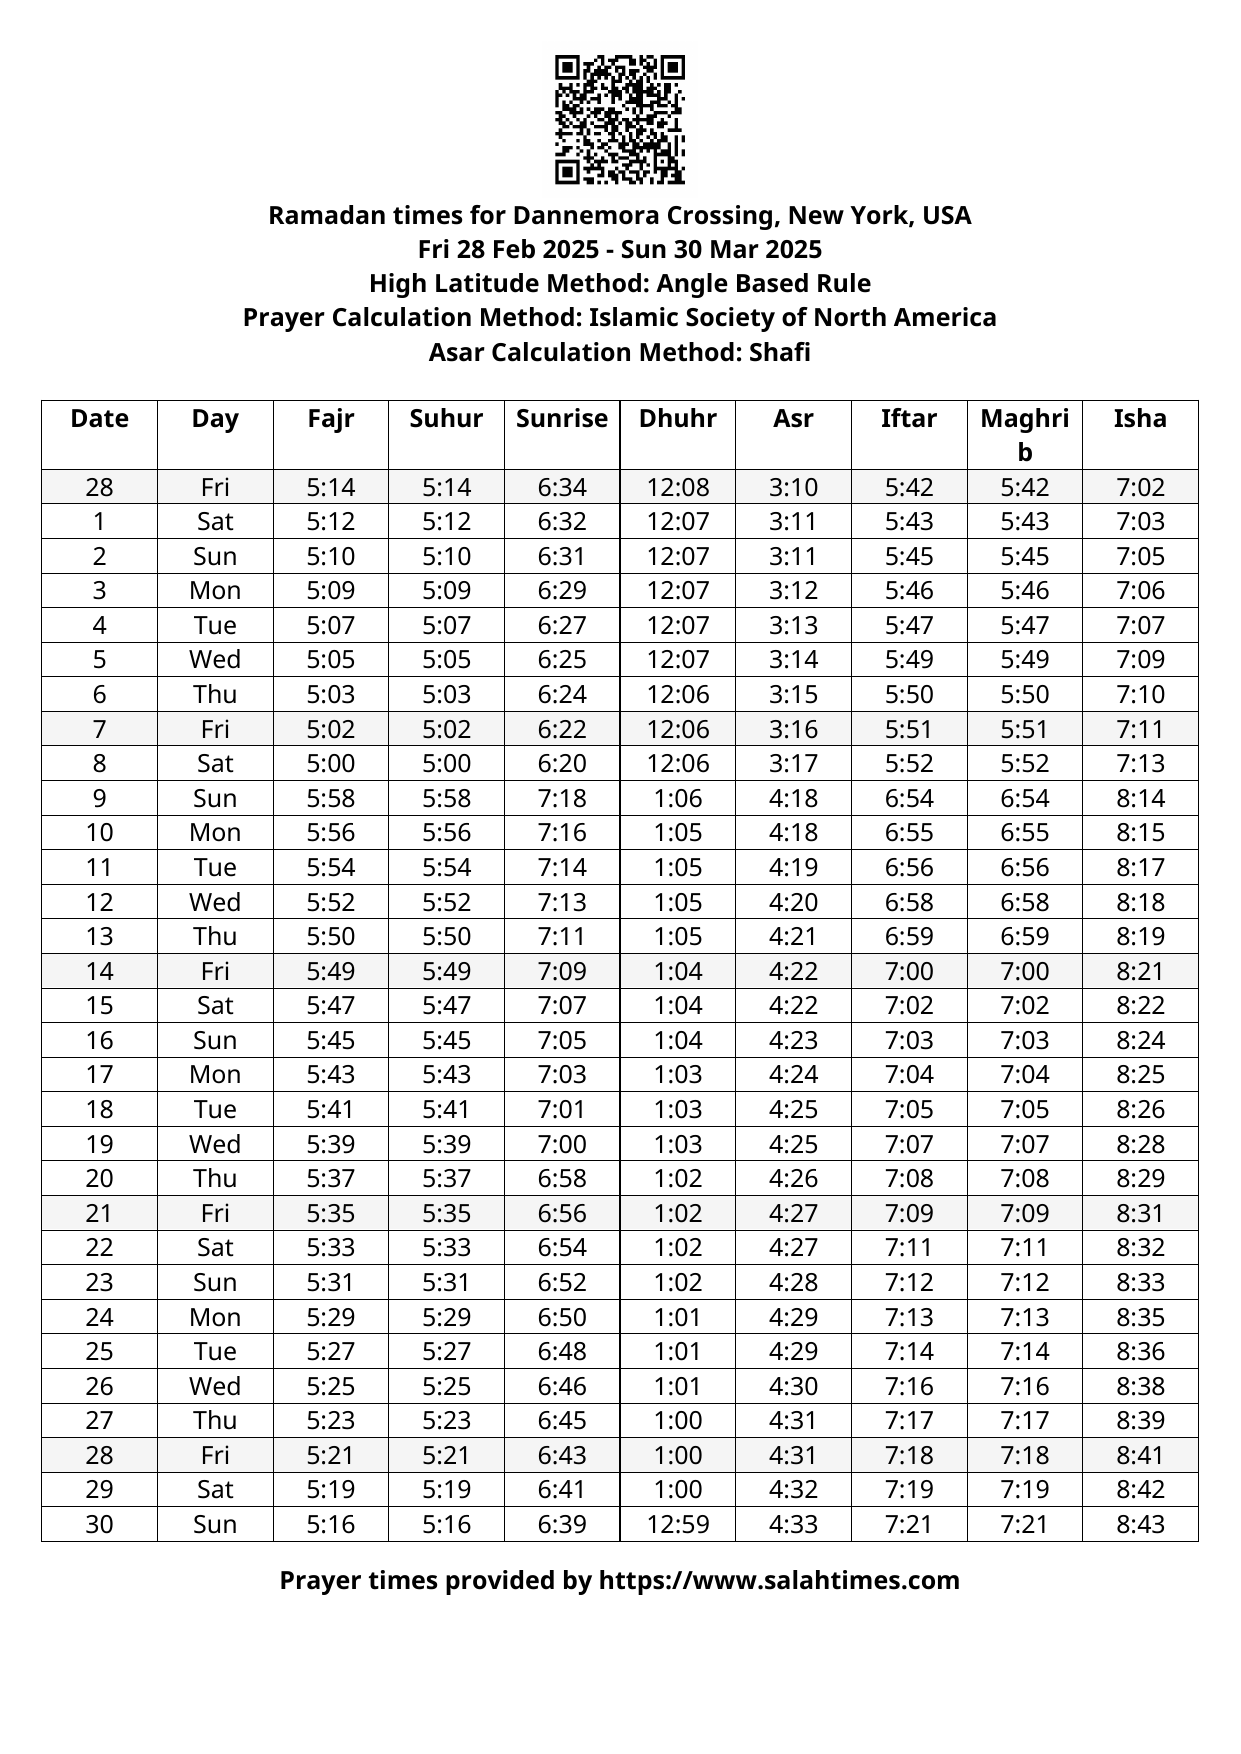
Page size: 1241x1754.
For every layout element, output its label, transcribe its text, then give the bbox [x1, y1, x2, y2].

table_cell 1:02 [621, 1161, 735, 1195]
table_cell 7:05 [1083, 539, 1198, 572]
table_cell 3:11 [736, 539, 851, 572]
table_cell 13 [42, 919, 157, 953]
table_cell 5:41 [274, 1092, 388, 1126]
table_cell 6:58 [968, 885, 1082, 918]
table_cell 6:25 [505, 643, 619, 676]
table_cell 6:55 [852, 816, 967, 849]
table_cell 8:19 [1083, 919, 1198, 953]
table_cell 5:42 [968, 470, 1082, 503]
table_cell 7:14 [852, 1334, 967, 1368]
table_cell 5:37 [274, 1161, 388, 1195]
table_cell 6:29 [505, 574, 619, 607]
table_cell Tue [158, 1334, 273, 1368]
table_cell 7:13 [852, 1300, 967, 1333]
table_cell 12:06 [621, 677, 735, 711]
table_cell 5:43 [852, 504, 967, 538]
table_header Dhuhr [621, 401, 735, 469]
table_cell 4:22 [736, 954, 851, 987]
table_cell 1:05 [621, 816, 735, 849]
table_cell 7:09 [852, 1196, 967, 1229]
table_cell 5:47 [968, 608, 1082, 642]
table_header Isha [1083, 401, 1198, 469]
table_cell 5:19 [274, 1473, 388, 1506]
table_cell 8:39 [1083, 1404, 1198, 1437]
picture [542, 41, 699, 198]
table_cell 8:42 [1083, 1473, 1198, 1506]
table_cell 5:51 [852, 712, 967, 745]
table_cell 4:23 [736, 1023, 851, 1057]
table_cell 6:56 [505, 1196, 619, 1229]
table_cell Mon [158, 1058, 273, 1091]
table_cell 2 [42, 539, 157, 572]
table_cell 4:25 [736, 1092, 851, 1126]
table_cell 7:08 [852, 1161, 967, 1195]
table_cell Mon [158, 816, 273, 849]
table_cell Sun [158, 1507, 273, 1541]
table_cell 7:11 [968, 1231, 1082, 1264]
table_cell Sun [158, 1023, 273, 1057]
table_cell 6:48 [505, 1334, 619, 1368]
table_cell 6:52 [505, 1265, 619, 1299]
table_cell 8:21 [1083, 954, 1198, 987]
table_cell 12:06 [621, 746, 735, 780]
table_cell 7:13 [968, 1300, 1082, 1333]
table_cell 7:13 [505, 885, 619, 918]
table_cell 5:07 [389, 608, 504, 642]
table_header Suhur [389, 401, 504, 469]
table_header Sunrise [505, 401, 619, 469]
table_cell 7:18 [852, 1438, 967, 1472]
table_cell Thu [158, 1161, 273, 1195]
table_cell 8:32 [1083, 1231, 1198, 1264]
table_cell 4:22 [736, 989, 851, 1022]
table_cell Sun [158, 1265, 273, 1299]
text Asar Calculation Method: Shafi [42, 334, 1198, 368]
table_cell 6:54 [968, 781, 1082, 814]
table_cell 1:04 [621, 989, 735, 1022]
table_cell 5:39 [274, 1127, 388, 1160]
table_cell 7:02 [968, 989, 1082, 1022]
table_cell 5:12 [389, 504, 504, 538]
table_cell 16 [42, 1023, 157, 1057]
table_cell 3:15 [736, 677, 851, 711]
table_cell 6:45 [505, 1404, 619, 1437]
table_cell 7:04 [968, 1058, 1082, 1091]
table_cell Sat [158, 989, 273, 1022]
table_cell 8:28 [1083, 1127, 1198, 1160]
table_cell 8:26 [1083, 1092, 1198, 1126]
table_cell Thu [158, 1404, 273, 1437]
table_cell 4:21 [736, 919, 851, 953]
table_cell 8:31 [1083, 1196, 1198, 1229]
table_cell 8:29 [1083, 1161, 1198, 1195]
table_cell Wed [158, 885, 273, 918]
table_cell 4:19 [736, 850, 851, 884]
table_cell 5:46 [968, 574, 1082, 607]
table_cell 8:22 [1083, 989, 1198, 1022]
table_cell 6:54 [505, 1231, 619, 1264]
table_cell 12:07 [621, 504, 735, 538]
table_cell 5:03 [389, 677, 504, 711]
table_cell Wed [158, 643, 273, 676]
table_cell 5:54 [389, 850, 504, 884]
table_cell 4:32 [736, 1473, 851, 1506]
text Prayer Calculation Method: Islamic Society of North America [42, 300, 1198, 334]
table_cell 5:07 [274, 608, 388, 642]
table_cell 7:00 [852, 954, 967, 987]
table_cell 5:02 [389, 712, 504, 745]
table_cell 3 [42, 574, 157, 607]
table_cell 4 [42, 608, 157, 642]
table_cell 5:43 [389, 1058, 504, 1091]
table_cell 6:20 [505, 746, 619, 780]
table_cell 6:46 [505, 1369, 619, 1402]
table_cell 6:55 [968, 816, 1082, 849]
table_cell 9 [42, 781, 157, 814]
table_cell 1:04 [621, 1023, 735, 1057]
table_cell 5:49 [274, 954, 388, 987]
table_header Date [42, 401, 157, 469]
table_cell Sat [158, 1473, 273, 1506]
table_cell 5:54 [274, 850, 388, 884]
table_cell 5:29 [389, 1300, 504, 1333]
table_cell 7:05 [968, 1092, 1082, 1126]
table_cell 7:14 [968, 1334, 1082, 1368]
table_cell 4:31 [736, 1438, 851, 1472]
table_cell 7:01 [505, 1092, 619, 1126]
table_cell 7:17 [968, 1404, 1082, 1437]
table_cell 5:16 [274, 1507, 388, 1541]
table_cell 12:07 [621, 539, 735, 572]
table_cell 5:45 [389, 1023, 504, 1057]
table_cell 8:17 [1083, 850, 1198, 884]
table_cell 5:52 [852, 746, 967, 780]
table_cell 6:32 [505, 504, 619, 538]
table_cell 3:12 [736, 574, 851, 607]
table_cell 8:35 [1083, 1300, 1198, 1333]
table_cell 5:12 [274, 504, 388, 538]
table_cell 7:19 [852, 1473, 967, 1506]
table_cell 5:45 [852, 539, 967, 572]
table_cell 7:13 [1083, 746, 1198, 780]
table_cell 5:31 [389, 1265, 504, 1299]
table_cell 5:56 [389, 816, 504, 849]
table_cell 5:29 [274, 1300, 388, 1333]
table_cell 5:27 [274, 1334, 388, 1368]
table_cell 7:11 [852, 1231, 967, 1264]
table_cell 1:05 [621, 919, 735, 953]
table_cell 6:59 [968, 919, 1082, 953]
table_cell 5:43 [968, 504, 1082, 538]
table_cell 7:03 [505, 1058, 619, 1091]
table_cell 5:14 [274, 470, 388, 503]
table_cell 8:24 [1083, 1023, 1198, 1057]
table_cell 7:00 [968, 954, 1082, 987]
table_cell 7:12 [968, 1265, 1082, 1299]
table_cell 5:47 [274, 989, 388, 1022]
table_cell 5:31 [274, 1265, 388, 1299]
table_cell 7:12 [852, 1265, 967, 1299]
table_cell 29 [42, 1473, 157, 1506]
table_cell Fri [158, 1438, 273, 1472]
table_cell 3:17 [736, 746, 851, 780]
table_cell 7:18 [505, 781, 619, 814]
table_cell 7:09 [1083, 643, 1198, 676]
table_header Asr [736, 401, 851, 469]
table_cell 7:19 [968, 1473, 1082, 1506]
table_cell 1:04 [621, 954, 735, 987]
table_cell Fri [158, 1196, 273, 1229]
table_cell 21 [42, 1196, 157, 1229]
table_cell 5:41 [389, 1092, 504, 1126]
table_cell 6:58 [852, 885, 967, 918]
table_cell 8:18 [1083, 885, 1198, 918]
table_cell 4:30 [736, 1369, 851, 1402]
table_cell 6:39 [505, 1507, 619, 1541]
table_cell 5:43 [274, 1058, 388, 1091]
table_cell 5:23 [274, 1404, 388, 1437]
table_cell 22 [42, 1231, 157, 1264]
table_cell 6:22 [505, 712, 619, 745]
table_cell 5:27 [389, 1334, 504, 1368]
table_cell 7:08 [968, 1161, 1082, 1195]
table_cell Sat [158, 1231, 273, 1264]
table_cell 5:35 [389, 1196, 504, 1229]
table_cell 5:25 [389, 1369, 504, 1402]
table_cell 5:50 [968, 677, 1082, 711]
table_cell Thu [158, 677, 273, 711]
text Fri 28 Feb 2025 - Sun 30 Mar 2025 [42, 232, 1198, 266]
text Ramadan times for Dannemora Crossing, New York, USA [42, 198, 1198, 232]
table_cell 7:02 [1083, 470, 1198, 503]
table_cell 7:00 [505, 1127, 619, 1160]
table_cell Tue [158, 850, 273, 884]
table_cell 4:33 [736, 1507, 851, 1541]
table_cell 1 [42, 504, 157, 538]
table_cell 3:14 [736, 643, 851, 676]
table_cell 8:15 [1083, 816, 1198, 849]
text Prayer times provided by https://www.salahtimes.com [42, 1563, 1198, 1597]
table_cell 1:01 [621, 1300, 735, 1333]
table_cell 5:00 [389, 746, 504, 780]
table_cell 5:58 [274, 781, 388, 814]
table_cell 8:43 [1083, 1507, 1198, 1541]
table_cell 7:07 [1083, 608, 1198, 642]
table_cell 7:16 [968, 1369, 1082, 1402]
table_cell 7 [42, 712, 157, 745]
table_cell Wed [158, 1369, 273, 1402]
table_cell 7:02 [852, 989, 967, 1022]
table_cell 8 [42, 746, 157, 780]
table_cell 11 [42, 850, 157, 884]
table_cell 1:02 [621, 1231, 735, 1264]
table_cell Wed [158, 1127, 273, 1160]
table_cell 18 [42, 1092, 157, 1126]
table_cell 28 [42, 470, 157, 503]
table_cell 6:43 [505, 1438, 619, 1472]
table_cell 7:05 [852, 1092, 967, 1126]
table_cell 4:26 [736, 1161, 851, 1195]
table_cell 1:05 [621, 850, 735, 884]
table_cell 30 [42, 1507, 157, 1541]
table_cell 5:09 [389, 574, 504, 607]
table_cell Mon [158, 1300, 273, 1333]
table_cell 5:25 [274, 1369, 388, 1402]
table_cell 5:33 [274, 1231, 388, 1264]
table_cell 7:11 [505, 919, 619, 953]
table_cell 7:09 [505, 954, 619, 987]
table_cell 20 [42, 1161, 157, 1195]
table_cell 28 [42, 1438, 157, 1472]
table_cell 3:11 [736, 504, 851, 538]
table_cell 8:36 [1083, 1334, 1198, 1368]
table_cell 5:49 [968, 643, 1082, 676]
table_cell 24 [42, 1300, 157, 1333]
table_cell 6:27 [505, 608, 619, 642]
table_cell 7:16 [852, 1369, 967, 1402]
table_cell 4:18 [736, 816, 851, 849]
table_cell 1:00 [621, 1438, 735, 1472]
table_cell 14 [42, 954, 157, 987]
table_cell 7:14 [505, 850, 619, 884]
table_cell 7:16 [505, 816, 619, 849]
table_cell 6:41 [505, 1473, 619, 1506]
table_cell 1:01 [621, 1369, 735, 1402]
table_cell 5:52 [274, 885, 388, 918]
table_cell 12:07 [621, 608, 735, 642]
table_cell 4:25 [736, 1127, 851, 1160]
table_cell 5:02 [274, 712, 388, 745]
table_cell 5:39 [389, 1127, 504, 1160]
table_cell 5:50 [852, 677, 967, 711]
table_cell 5:03 [274, 677, 388, 711]
table_cell 7:04 [852, 1058, 967, 1091]
table_cell 5:09 [274, 574, 388, 607]
table_cell 7:06 [1083, 574, 1198, 607]
table_cell 6:24 [505, 677, 619, 711]
table_cell 5:05 [389, 643, 504, 676]
table_cell 8:41 [1083, 1438, 1198, 1472]
table_cell 7:03 [1083, 504, 1198, 538]
table_cell 15 [42, 989, 157, 1022]
table_cell 7:21 [968, 1507, 1082, 1541]
table_cell 6:59 [852, 919, 967, 953]
table_cell 12:59 [621, 1507, 735, 1541]
table_cell 7:18 [968, 1438, 1082, 1472]
table_cell 6:31 [505, 539, 619, 572]
table_cell 5:50 [274, 919, 388, 953]
table_cell 7:17 [852, 1404, 967, 1437]
table_cell 1:05 [621, 885, 735, 918]
table_cell 6:50 [505, 1300, 619, 1333]
table_cell 1:03 [621, 1127, 735, 1160]
table_cell 5:47 [852, 608, 967, 642]
table_cell 12 [42, 885, 157, 918]
table_cell 5:21 [274, 1438, 388, 1472]
table_header Fajr [274, 401, 388, 469]
table_cell 6:56 [852, 850, 967, 884]
table_cell 6:54 [852, 781, 967, 814]
table_cell 19 [42, 1127, 157, 1160]
table_cell 5:33 [389, 1231, 504, 1264]
table_cell 5:16 [389, 1507, 504, 1541]
table_cell 4:29 [736, 1334, 851, 1368]
table_cell 12:08 [621, 470, 735, 503]
table_cell 7:09 [968, 1196, 1082, 1229]
table_cell 1:02 [621, 1196, 735, 1229]
table_header Iftar [852, 401, 967, 469]
table_cell 7:07 [968, 1127, 1082, 1160]
table_cell 7:03 [968, 1023, 1082, 1057]
table_cell 23 [42, 1265, 157, 1299]
table_cell 1:00 [621, 1404, 735, 1437]
table_cell 5:00 [274, 746, 388, 780]
table_cell 4:18 [736, 781, 851, 814]
table_cell Sat [158, 746, 273, 780]
table_cell 5 [42, 643, 157, 676]
table_cell 5:42 [852, 470, 967, 503]
table_cell 6 [42, 677, 157, 711]
table_cell 7:07 [505, 989, 619, 1022]
text High Latitude Method: Angle Based Rule [42, 266, 1198, 300]
table_cell 5:10 [389, 539, 504, 572]
table_cell 4:20 [736, 885, 851, 918]
table_cell 5:10 [274, 539, 388, 572]
table_cell 6:58 [505, 1161, 619, 1195]
table_cell 3:16 [736, 712, 851, 745]
table_cell 5:56 [274, 816, 388, 849]
table_cell 1:03 [621, 1092, 735, 1126]
table_cell 5:52 [968, 746, 1082, 780]
table_cell 27 [42, 1404, 157, 1437]
table_cell 5:35 [274, 1196, 388, 1229]
table_cell 7:05 [505, 1023, 619, 1057]
table_cell 5:51 [968, 712, 1082, 745]
table_cell 7:10 [1083, 677, 1198, 711]
table_cell Fri [158, 712, 273, 745]
table_cell 5:50 [389, 919, 504, 953]
table_cell 1:03 [621, 1058, 735, 1091]
table_cell 4:24 [736, 1058, 851, 1091]
table_cell 5:23 [389, 1404, 504, 1437]
table_cell 4:31 [736, 1404, 851, 1437]
table_cell 1:06 [621, 781, 735, 814]
table_cell 5:49 [852, 643, 967, 676]
table_cell 7:03 [852, 1023, 967, 1057]
table_cell 1:02 [621, 1265, 735, 1299]
table_cell 5:19 [389, 1473, 504, 1506]
table_cell 8:38 [1083, 1369, 1198, 1402]
table_header Maghrib [968, 401, 1082, 469]
table_cell 6:56 [968, 850, 1082, 884]
table_cell 12:06 [621, 712, 735, 745]
table_cell 12:07 [621, 643, 735, 676]
table_cell Thu [158, 919, 273, 953]
table_cell 4:27 [736, 1231, 851, 1264]
table_cell 5:52 [389, 885, 504, 918]
table_cell 7:11 [1083, 712, 1198, 745]
table_cell Mon [158, 574, 273, 607]
table_cell Sat [158, 504, 273, 538]
table_cell Fri [158, 470, 273, 503]
table_cell 5:37 [389, 1161, 504, 1195]
table_cell 5:05 [274, 643, 388, 676]
table_cell 5:49 [389, 954, 504, 987]
table_cell 4:28 [736, 1265, 851, 1299]
table_cell Tue [158, 608, 273, 642]
table_cell Fri [158, 954, 273, 987]
table_cell 8:25 [1083, 1058, 1198, 1091]
table_header Day [158, 401, 273, 469]
table_cell 4:27 [736, 1196, 851, 1229]
table_cell 5:47 [389, 989, 504, 1022]
table_cell 7:21 [852, 1507, 967, 1541]
table_cell 8:33 [1083, 1265, 1198, 1299]
table_cell 5:45 [274, 1023, 388, 1057]
table_cell 6:34 [505, 470, 619, 503]
table_cell 26 [42, 1369, 157, 1402]
table_cell 1:00 [621, 1473, 735, 1506]
table_cell Tue [158, 1092, 273, 1126]
table_cell 5:58 [389, 781, 504, 814]
table_cell 5:21 [389, 1438, 504, 1472]
table_cell 5:45 [968, 539, 1082, 572]
table_cell 5:14 [389, 470, 504, 503]
table_cell 5:46 [852, 574, 967, 607]
table_cell 7:07 [852, 1127, 967, 1160]
table_cell 8:14 [1083, 781, 1198, 814]
table_cell 12:07 [621, 574, 735, 607]
table_cell 3:13 [736, 608, 851, 642]
table_cell 4:29 [736, 1300, 851, 1333]
table_cell 25 [42, 1334, 157, 1368]
table_cell Sun [158, 539, 273, 572]
table_cell Sun [158, 781, 273, 814]
table_cell 17 [42, 1058, 157, 1091]
table_cell 10 [42, 816, 157, 849]
table_cell 1:01 [621, 1334, 735, 1368]
table_cell 3:10 [736, 470, 851, 503]
